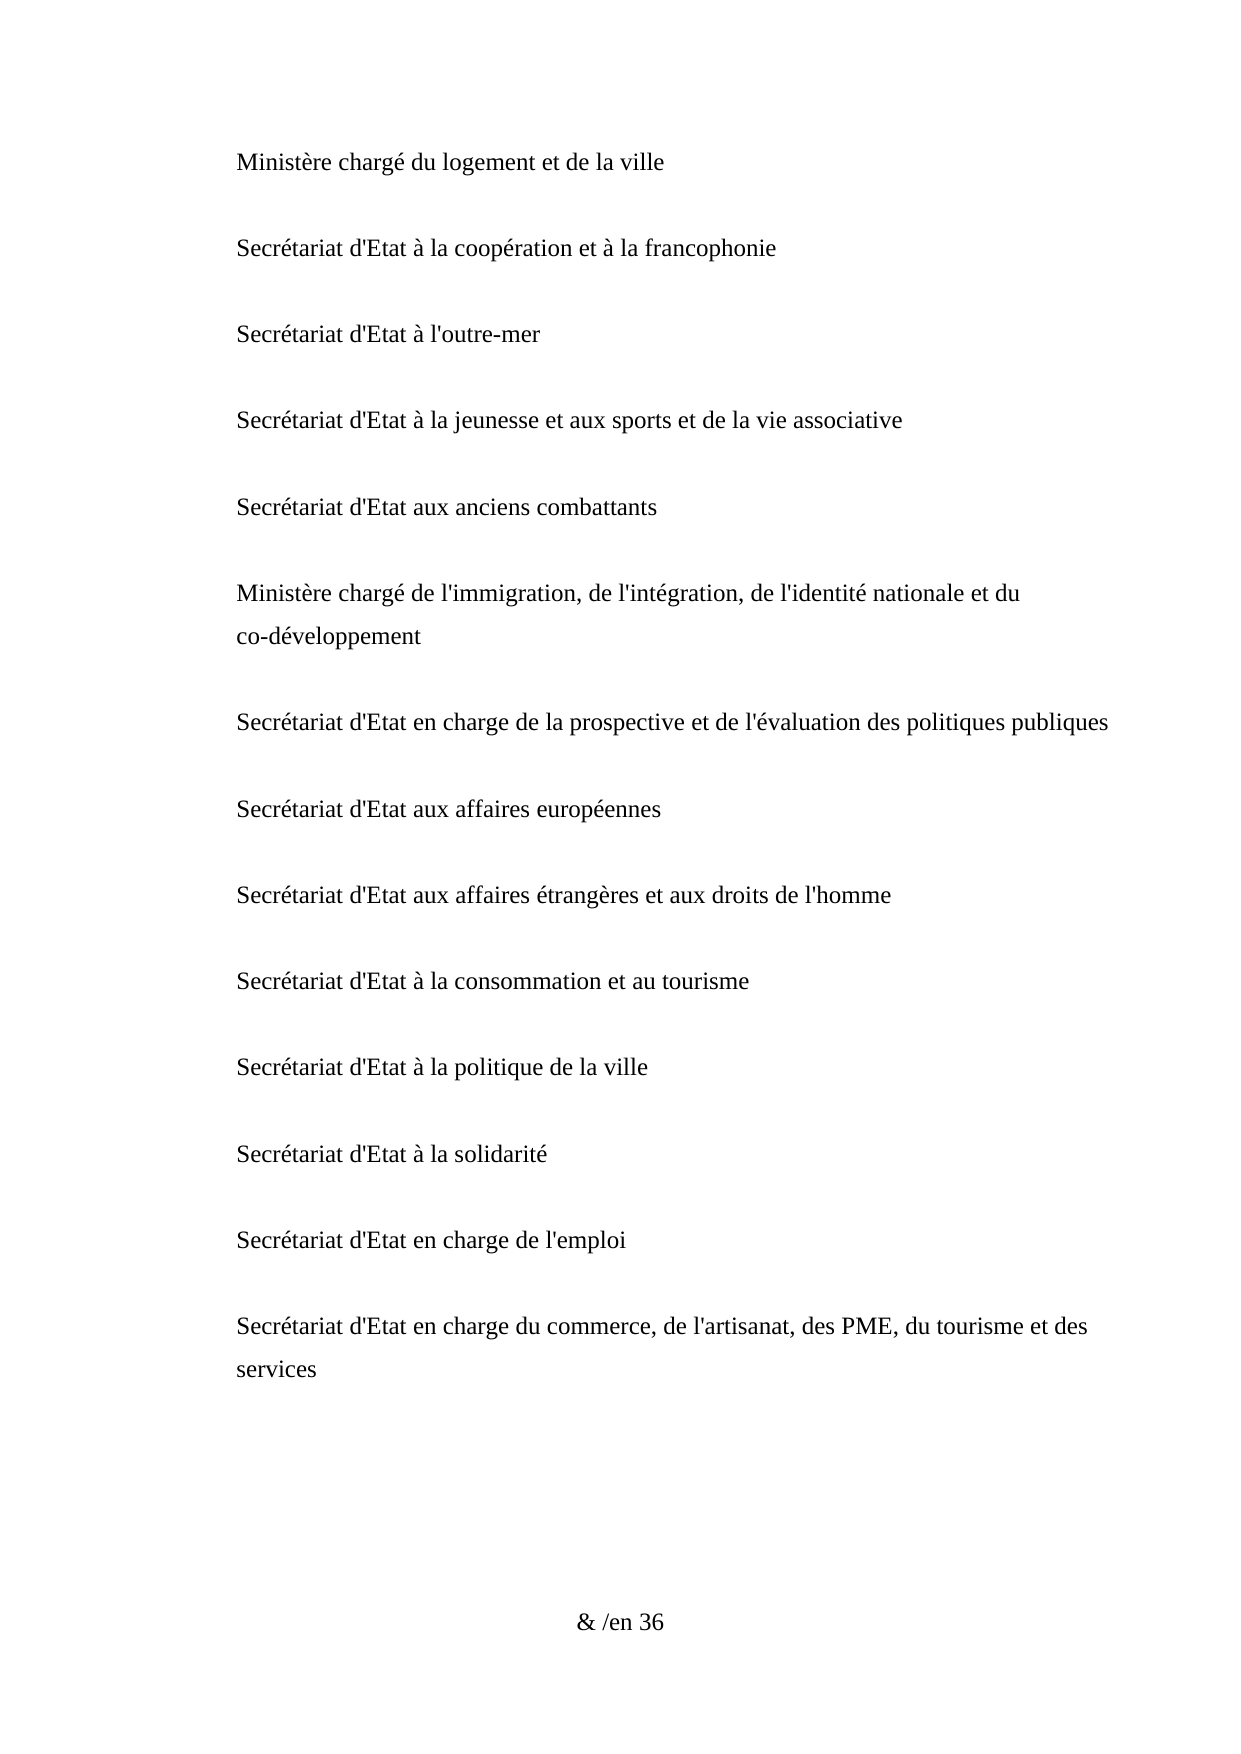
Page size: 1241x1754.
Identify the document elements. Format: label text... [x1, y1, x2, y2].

text Secrétariat d'Etat aux affaires étrangères et aux droits de l'homme [236, 880, 1122, 909]
text Secrétariat d'Etat à la coopération et à la francophonie [236, 233, 1122, 262]
text Secrétariat d'Etat en charge de l'emploi [236, 1225, 1122, 1254]
text Secrétariat d'Etat à l'outre-mer [236, 319, 1122, 348]
text Secrétariat d'Etat aux anciens combattants [236, 492, 1122, 521]
text Secrétariat d'Etat aux affaires européennes [236, 794, 1122, 822]
text Secrétariat d'Etat en charge du commerce, de l'artisanat, des PME, du tourisme et des services [236, 1311, 1122, 1383]
text Ministère chargé du logement et de la ville [236, 147, 1122, 176]
text Secrétariat d'Etat en charge de la prospective et de l'évaluation des politiques publiques [236, 707, 1122, 736]
text Secrétariat d'Etat à la jeunesse et aux sports et de la vie associative [236, 406, 1122, 434]
text Secrétariat d'Etat à la consommation et au tourisme [236, 966, 1122, 995]
text Ministère chargé de l'immigration, de l'intégration, de l'identité nationale et du co-développement [236, 578, 1122, 650]
text Secrétariat d'Etat à la solidarité [236, 1139, 1122, 1167]
text Secrétariat d'Etat à la politique de la ville [236, 1052, 1122, 1081]
